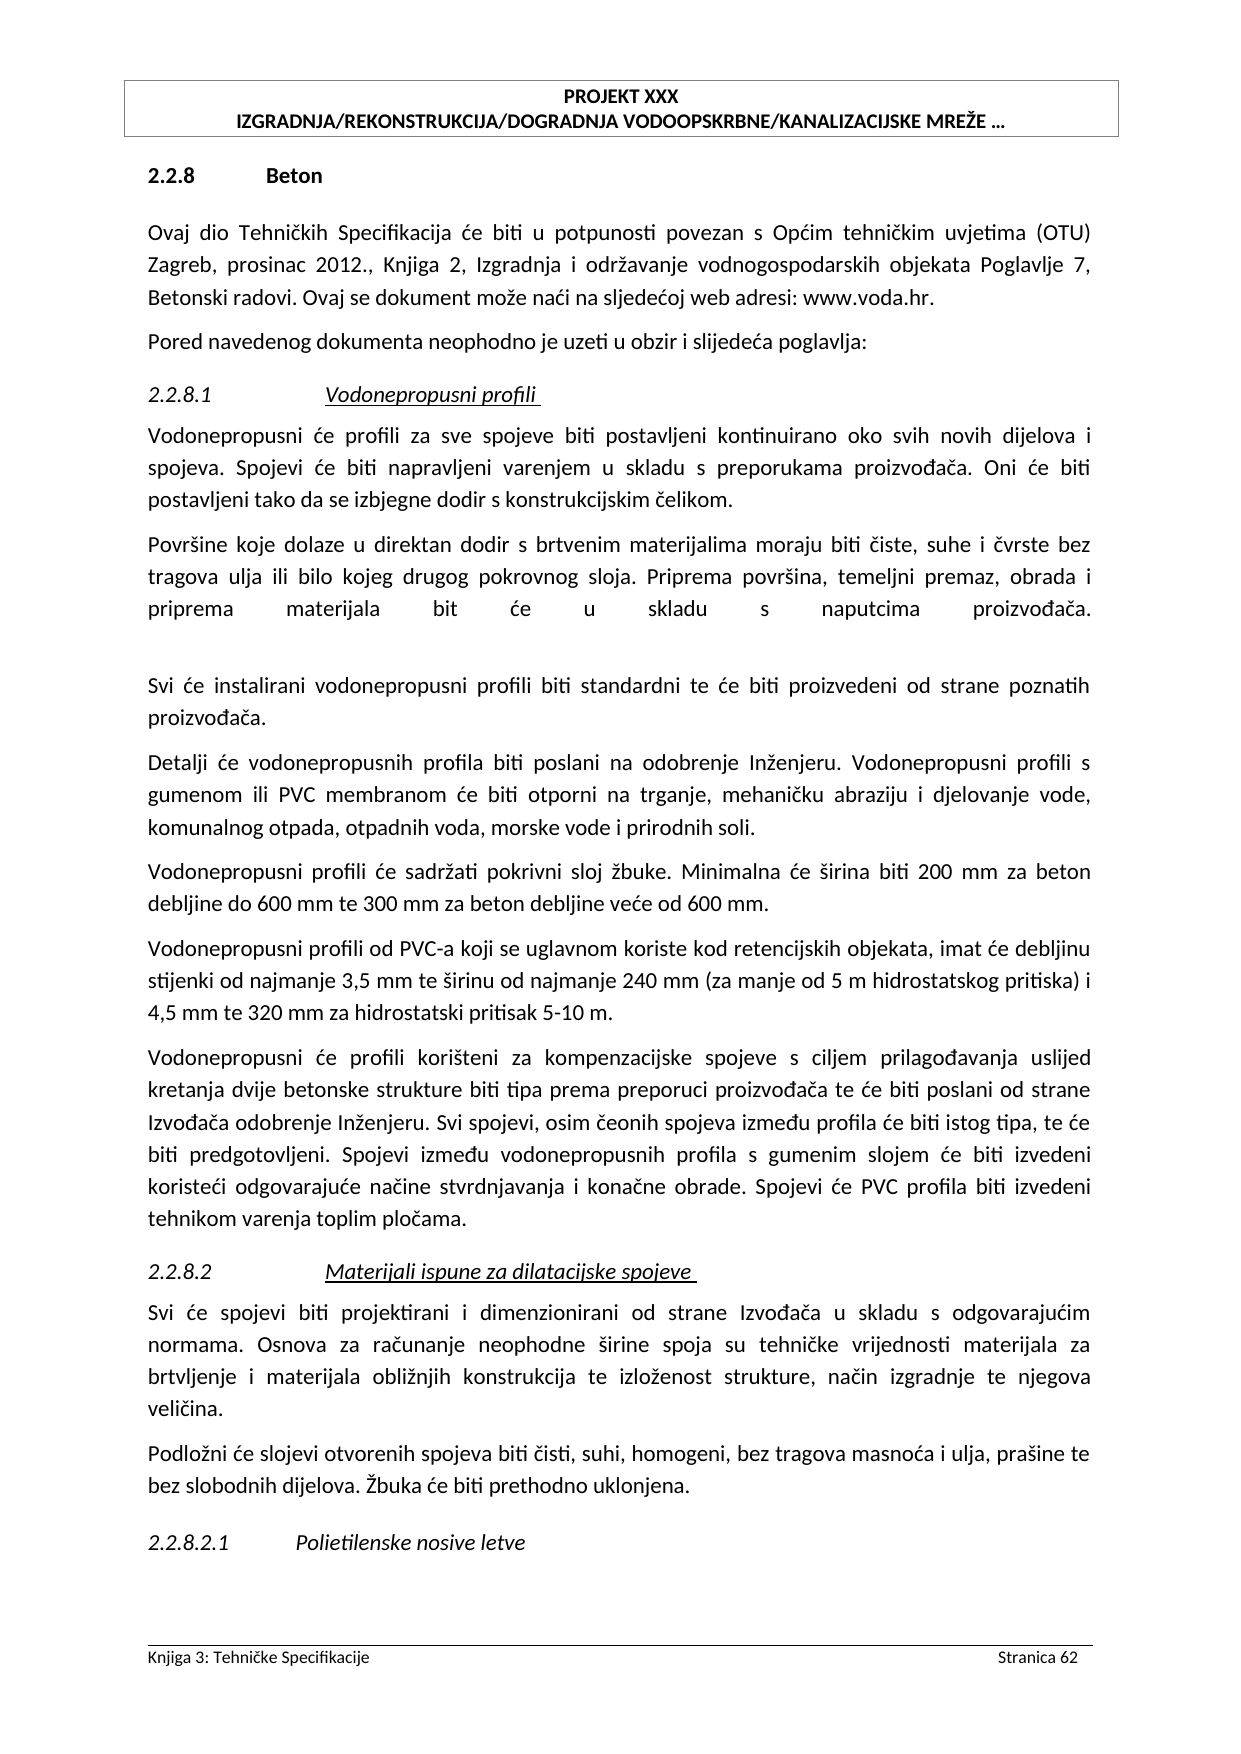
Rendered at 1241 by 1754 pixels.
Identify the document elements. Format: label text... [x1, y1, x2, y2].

subtitle Beton [148, 161, 1093, 189]
text Podložni će slojevi otvorenih spojeva biti čisti, suhi, homogeni, bez tragova masnoća i ulja, prašine te bez slobodnih dijelova. Žbuka će biti prethodno uklonjena. [148, 1439, 1093, 1499]
text Vodonepropusni će profili korišteni za kompenzacijske spojeve s ciljem prilagođavanja uslijed kretanja dvije betonske strukture biti tipa prema preporuci proizvođača te će biti poslani od strane Izvođača odobrenje Inženjeru. Svi spojevi, osim čeonih spojeva između profila će biti istog tipa, te će biti predgotovljeni. Spojevi između vodonepropusnih profila s gumenim slojem će biti izvedeni koristeći odgovarajuće načine stvrdnjavanja i konačne obrade. Spojevi će PVC profila biti izvedeni tehnikom varenja toplim pločama. [148, 1043, 1093, 1232]
text Pored navedenog dokumenta neophodno je uzeti u obzir i slijedeća poglavlja: [148, 327, 1093, 356]
text Ovaj dio Tehničkih Specifikacija će biti u potpunosti povezan s Općim tehničkim uvjetima (OTU) Zagreb, prosinac 2012., Knjiga 2, Izgradnja i održavanje vodnogospodarskih objekata Poglavlje 7, Betonski radovi. Ovaj se dokument može naći na sljedećoj web adresi: www.voda.hr. [148, 218, 1093, 311]
subtitle Polietilenske nosive letve [148, 1528, 1093, 1556]
text Svi će spojevi biti projektirani i dimenzionirani od strane Izvođača u skladu s odgovarajućim normama. Osnova za računanje neophodne širine spoja su tehničke vrijednosti materijala za brtvljenje i materijala obližnjih konstrukcija te izloženost strukture, način izgradnje te njegova veličina. [148, 1298, 1093, 1422]
text Vodonepropusni profili od PVC-a koji se uglavnom koriste kod retencijskih objekata, imat će debljinu stijenki od najmanje 3,5 mm te širinu od najmanje 240 mm (za manje od 5 m hidrostatskog pritiska) i 4,5 mm te 320 mm za hidrostatski pritisak 5-10 m. [148, 934, 1093, 1027]
subtitle Materijali ispune za dilatacijske spojeve [148, 1257, 1093, 1285]
subtitle Vodonepropusni profili [148, 381, 1093, 408]
text Detalji će vodonepropusnih profila biti poslani na odobrenje Inženjeru. Vodonepropusni profili s gumenom ili PVC membranom će biti otporni na trganje, mehaničku abraziju i djelovanje vode, komunalnog otpada, otpadnih voda, morske vode i prirodnih soli. [148, 748, 1093, 841]
text Površine koje dolaze u direktan dodir s brtvenim materijalima moraju biti čiste, suhe i čvrste bez tragova ulja ili bilo kojeg drugog pokrovnog sloja. Priprema površina, temeljni premaz, obrada i priprema materijala bit će u skladu s naputcima proizvođača. [148, 530, 1093, 655]
text Svi će instalirani vodonepropusni profili biti standardni te će biti proizvedeni od strane poznatih proizvođača. [148, 671, 1093, 732]
text Vodonepropusni profili će sadržati pokrivni sloj žbuke. Minimalna će širina biti 200 mm za beton debljine do 600 mm te 300 mm za beton debljine veće od 600 mm. [148, 857, 1093, 917]
text Vodonepropusni će profili za sve spojeve biti postavljeni kontinuirano oko svih novih dijelova i spojeva. Spojevi će biti napravljeni varenjem u skladu s preporukama proizvođača. Oni će biti postavljeni tako da se izbjegne dodir s konstrukcijskim čelikom. [148, 421, 1093, 513]
